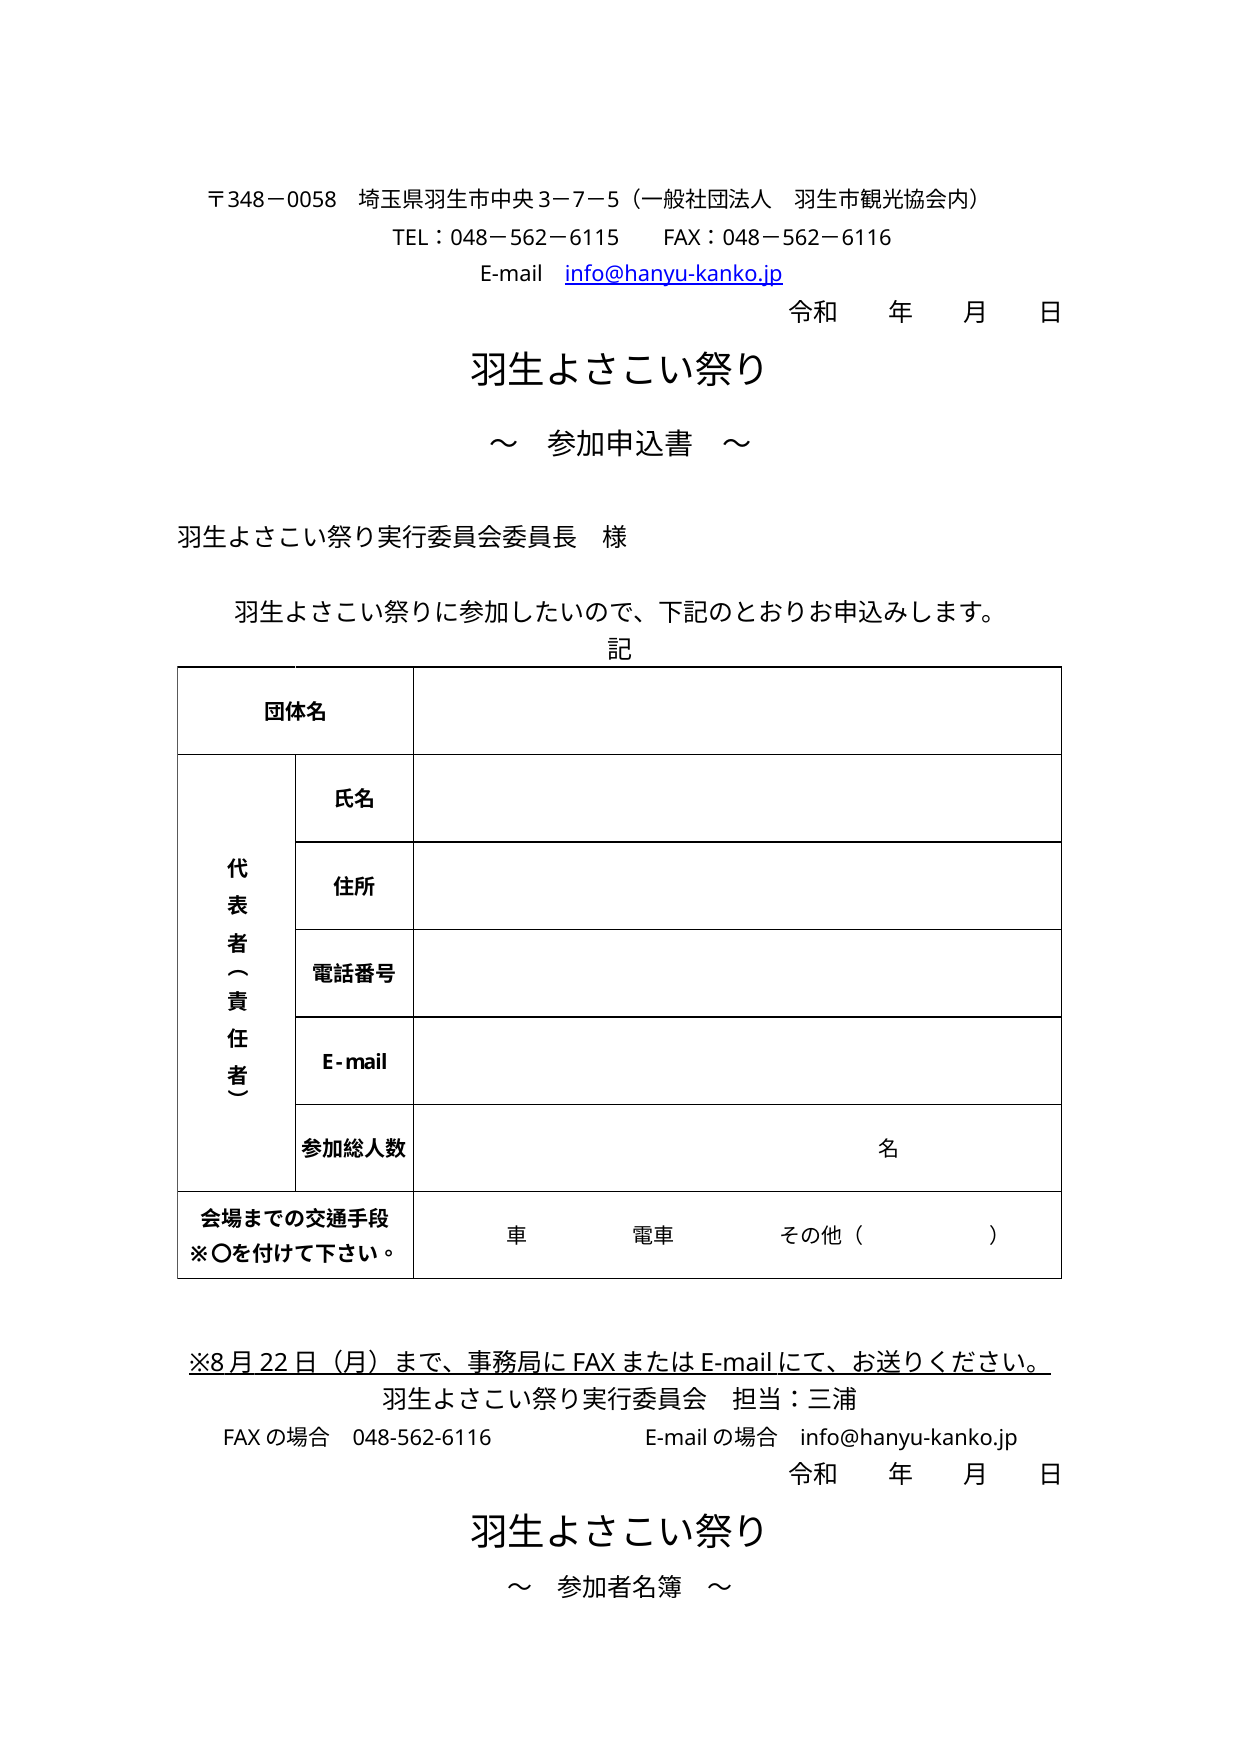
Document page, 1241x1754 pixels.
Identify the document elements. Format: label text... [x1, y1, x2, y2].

text 羽生よさこい祭り実行委員会委員長 様 [177, 517, 1063, 554]
text TEL：048－562－6115 FAX：048－562－6116 [177, 217, 997, 254]
text FAXの場合 048-562-6116 E-mailの場合 info@hanyu-kanko.jp [177, 1417, 1063, 1454]
text ～ 参加者名簿 ～ [177, 1567, 1063, 1604]
text ※8月22日（月）まで、事務局にFAXまたはE-mailにて、お送りください。 [177, 1342, 1063, 1379]
text 羽生よさこい祭り [177, 329, 1063, 404]
text ～ 参加申込書 ～ [177, 404, 1063, 479]
text 令和 年 月 日 [177, 292, 1063, 329]
subtitle 記 [177, 629, 1063, 667]
text 令和 年 月 日 [177, 1454, 1063, 1492]
text 羽生よさこい祭り実行委員会 担当：三浦 [177, 1379, 1063, 1417]
text 羽生よさこい祭りに参加したいので、下記のとおりお申込みします。 [177, 592, 1063, 629]
text E-mail info@hanyu-kanko.jp [177, 254, 997, 292]
text 〒348－0058 埼玉県羽生市中央3－7－5（一般社団法人 羽生市観光協会内） [177, 179, 997, 217]
text 羽生よさこい祭り [177, 1492, 1063, 1567]
